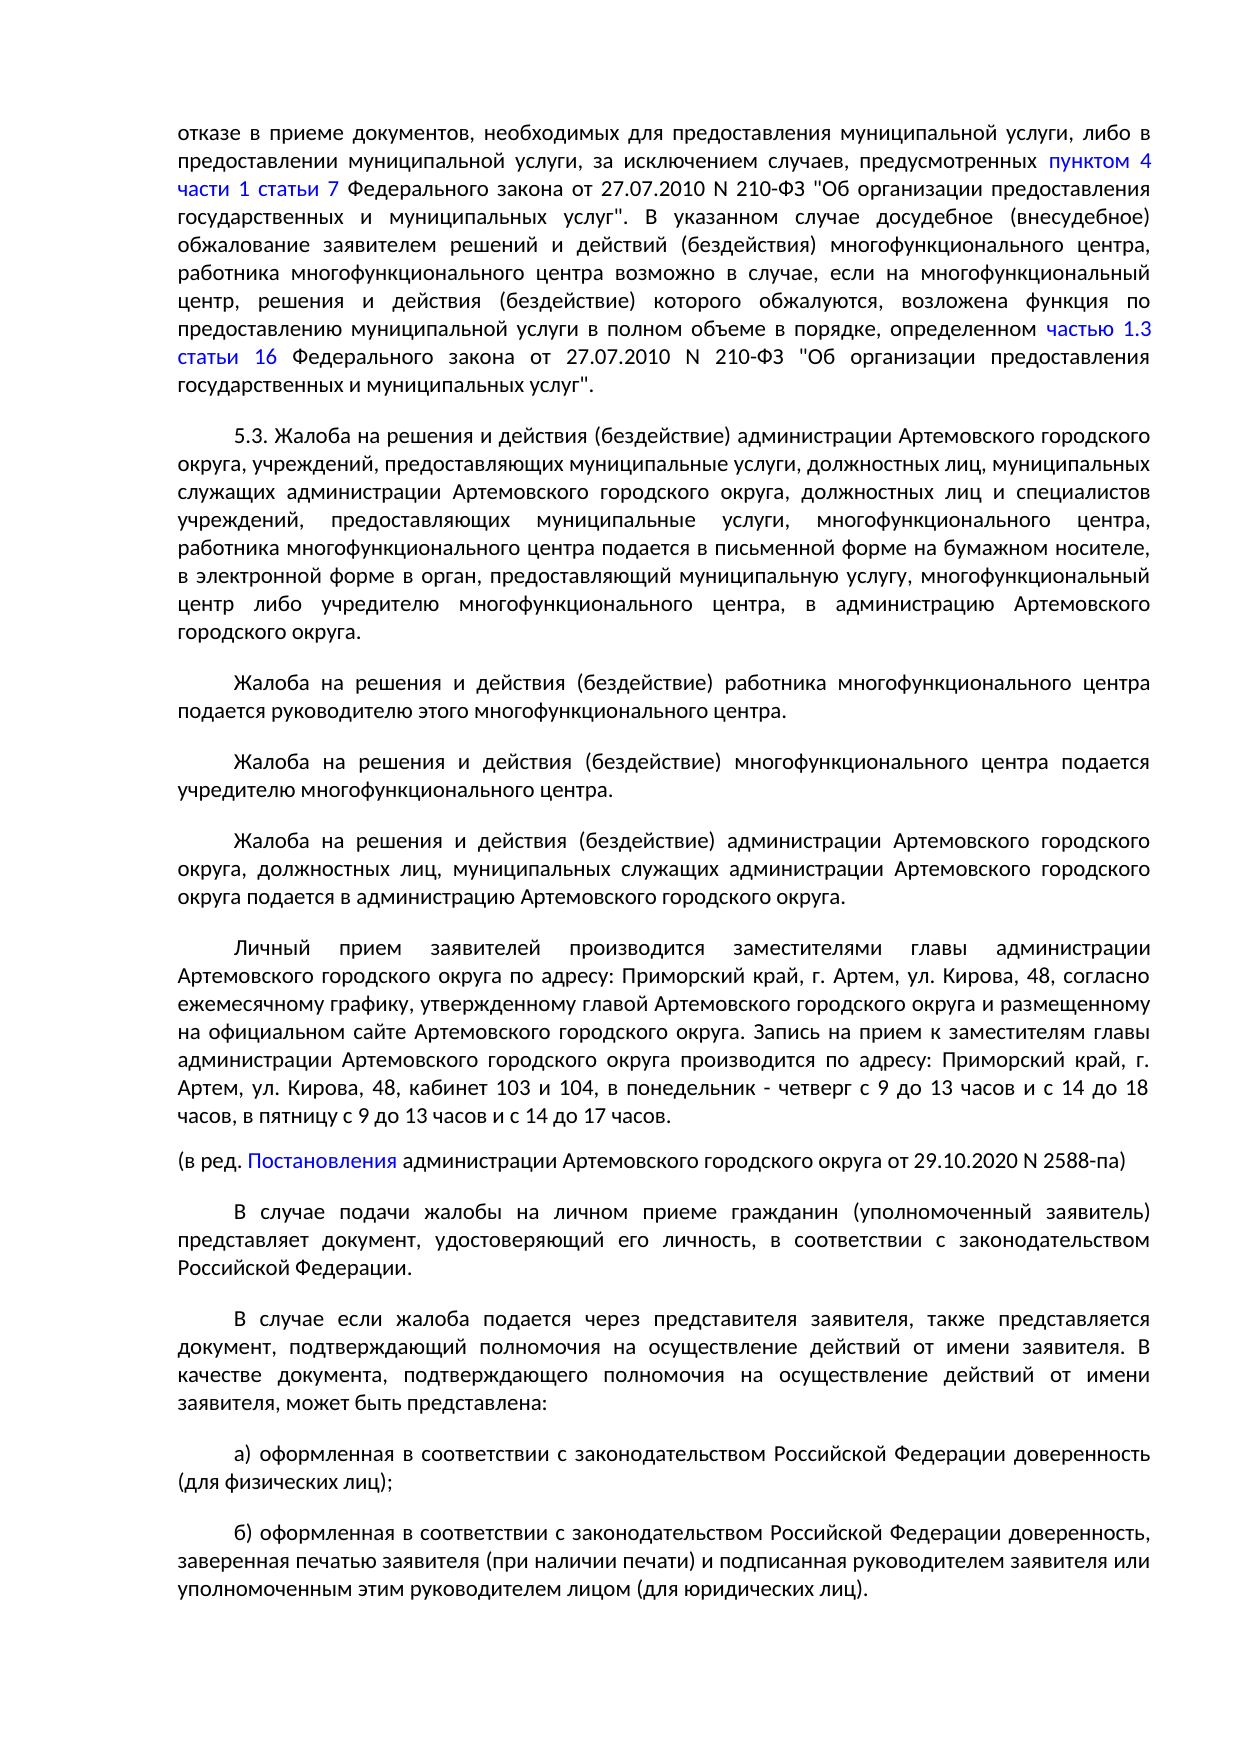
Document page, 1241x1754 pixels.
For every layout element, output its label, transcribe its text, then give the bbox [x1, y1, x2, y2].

text Жалоба на решения и действия (бездействие) многофункционального центра подается учредителю многофункционального центра. [177, 747, 1152, 803]
text а) оформленная в соответствии с законодательством Российской Федерации доверенность (для физических лиц); [177, 1439, 1152, 1495]
text Жалоба на решения и действия (бездействие) администрации Артемовского городского округа, должностных лиц, муниципальных служащих администрации Артемовского городского округа подается в администрацию Артемовского городского округа. [177, 826, 1152, 910]
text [177, 118, 1152, 398]
text В случае если жалоба подается через представителя заявителя, также представляется документ, подтверждающий полномочия на осуществление действий от имени заявителя. В качестве документа, подтверждающего полномочия на осуществление действий от имени заявителя, может быть представлена: [177, 1304, 1152, 1416]
text 5.3. Жалоба на решения и действия (бездействие) администрации Артемовского городского округа, учреждений, предоставляющих муниципальные услуги, должностных лиц, муниципальных служащих администрации Артемовского городского округа, должностных лиц и специалистов учреждений, предоставляющих муниципальные услуги, многофункционального центра, работника многофункционального центра подается в письменной форме на бумажном носителе, в электронной форме в орган, предоставляющий муниципальную услугу, многофункциональный центр либо учредителю многофункционального центра, в администрацию Артемовского городского округа. [177, 421, 1152, 645]
text Жалоба на решения и действия (бездействие) работника многофункционального центра подается руководителю этого многофункционального центра. [177, 668, 1152, 724]
text Личный прием заявителей производится заместителями главы администрации Артемовского городского округа по адресу: Приморский край, г. Артем, ул. Кирова, 48, согласно ежемесячному графику, утвержденному главой Артемовского городского округа и размещенному на официальном сайте Артемовского городского округа. Запись на прием к заместителям главы администрации Артемовского городского округа производится по адресу: Приморский край, г. Артем, ул. Кирова, 48, кабинет 103 и 104, в понедельник - четверг с 9 до 13 часов и с 14 до 18 часов, в пятницу с 9 до 13 часов и с 14 до 17 часов. [177, 933, 1152, 1129]
text (в ред. Постановления администрации Артемовского городского округа от 29.10.2020 N 2588-па) [177, 1146, 1152, 1174]
text б) оформленная в соответствии с законодательством Российской Федерации доверенность, заверенная печатью заявителя (при наличии печати) и подписанная руководителем заявителя или уполномоченным этим руководителем лицом (для юридических лиц). [177, 1518, 1152, 1602]
text В случае подачи жалобы на личном приеме гражданин (уполномоченный заявитель) представляет документ, удостоверяющий его личность, в соответствии с законодательством Российской Федерации. [177, 1197, 1152, 1281]
